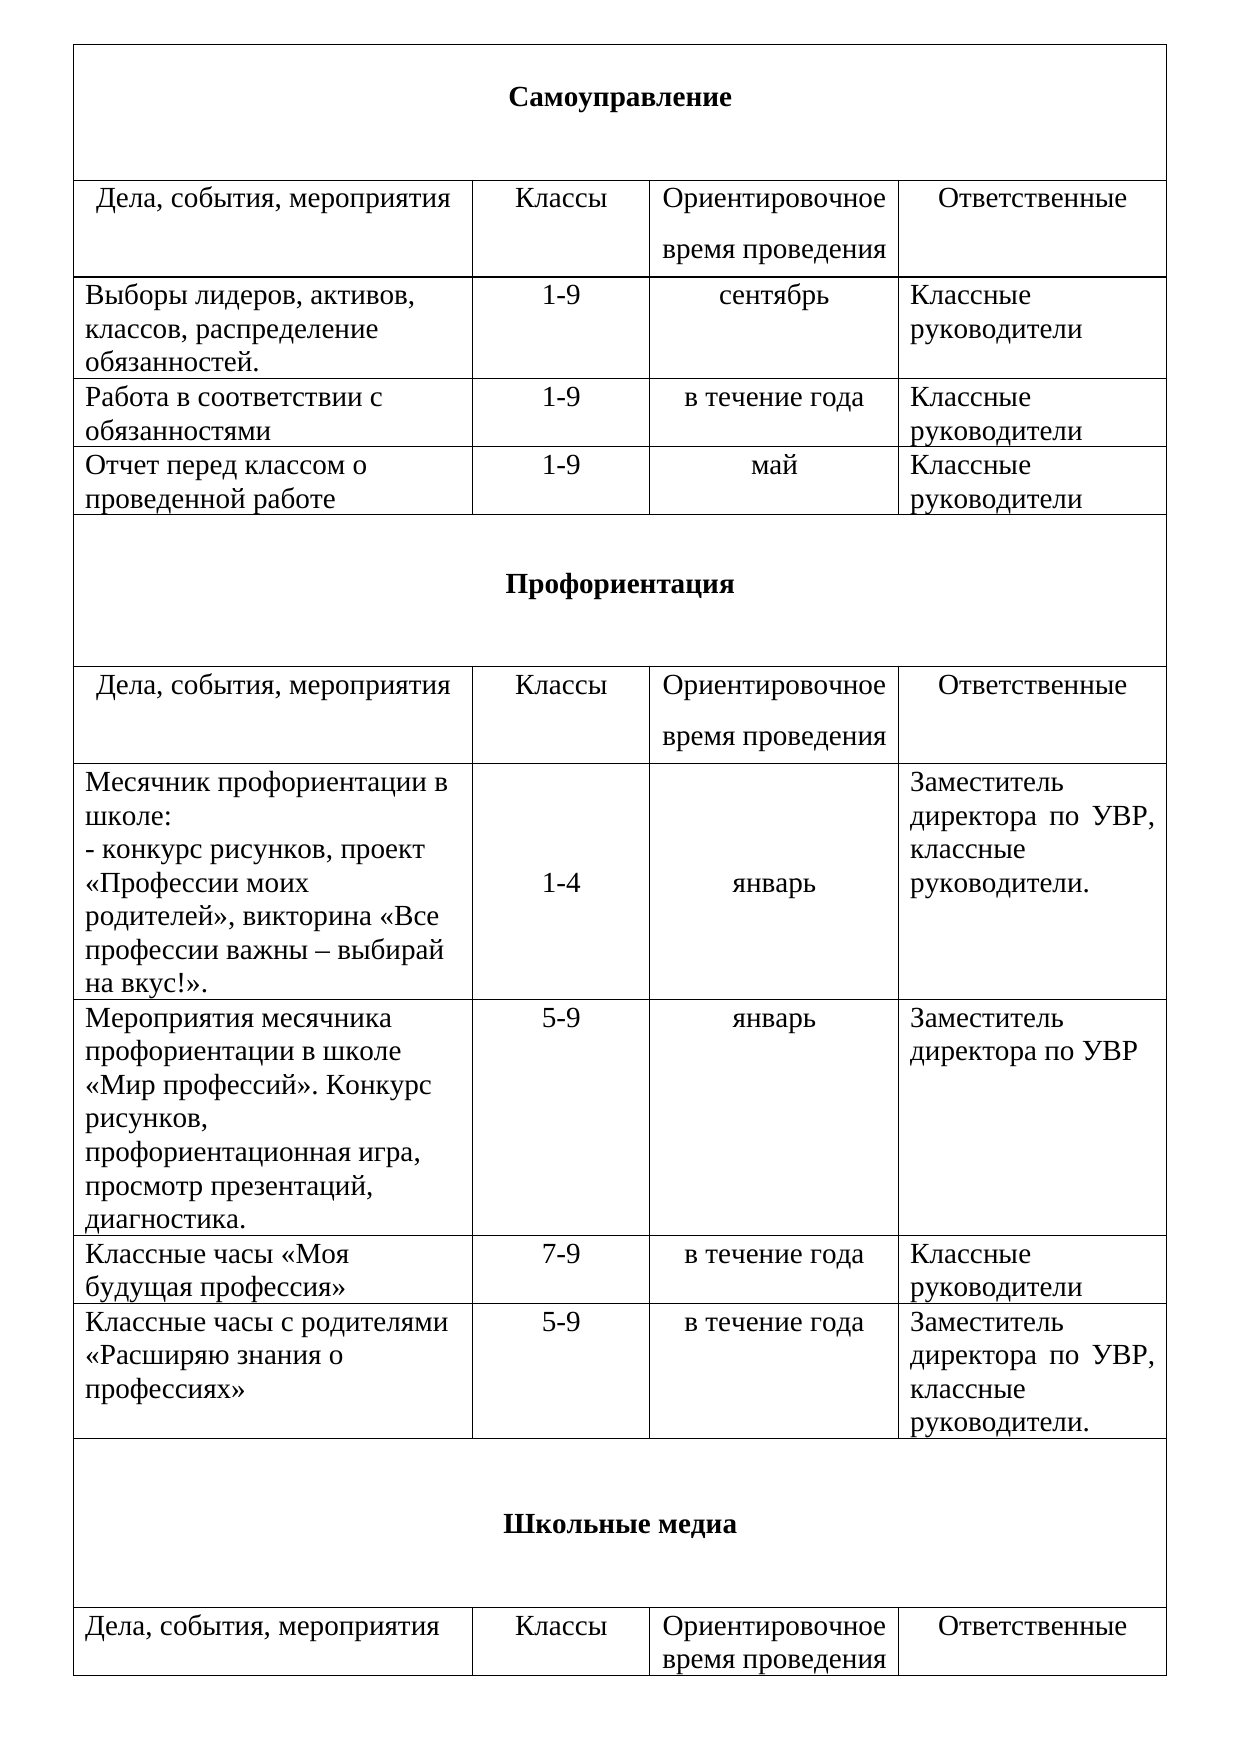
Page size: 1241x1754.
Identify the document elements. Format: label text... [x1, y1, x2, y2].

table_cell 1-9 [473, 379, 649, 446]
table_cell май [650, 447, 898, 514]
table_cell Классные руководители [899, 278, 1166, 378]
table_cell в течение года [650, 1304, 898, 1438]
table_cell сентябрь [650, 278, 898, 378]
table_cell Дела, события, мероприятия [74, 1608, 472, 1675]
table_cell Заместитель директора по УВР [899, 1000, 1166, 1235]
table_cell Классные руководители [899, 447, 1166, 514]
table_cell Работа в соответствии с обязанностями [74, 379, 472, 446]
table_cell 1-4 [473, 764, 649, 999]
table_cell Ответственные [899, 667, 1166, 763]
table_cell Классные руководители [899, 379, 1166, 446]
table_cell 1-9 [473, 278, 649, 378]
table_cell Дела, события, мероприятия [74, 181, 472, 276]
table_cell Ориентировочное время проведения [650, 667, 898, 763]
table_cell Классы [473, 667, 649, 763]
table_cell 7-9 [473, 1236, 649, 1303]
table_cell январь [650, 1000, 898, 1235]
table_cell январь [650, 764, 898, 999]
table_cell Ориентировочное время проведения [650, 1608, 898, 1675]
table_cell Ориентировочное время проведения [650, 181, 898, 276]
table_cell в течение года [650, 379, 898, 446]
table_cell 1-9 [473, 447, 649, 514]
table_cell Мероприятия месячника профориентации в школе «Мир профессий». Конкурс рисунков, профориентационная игра, просмотр презентаций, диагностика. [74, 1000, 472, 1235]
table_cell 5-9 [473, 1304, 649, 1438]
table_cell Ответственные [899, 1608, 1166, 1675]
table_cell Школьные медиа [74, 1439, 1166, 1607]
table_cell Классные руководители [899, 1236, 1166, 1303]
table_cell Ответственные [899, 181, 1166, 276]
table_cell Заместитель директора по УВР, классные руководители. [899, 764, 1166, 999]
table_cell Самоуправление [74, 45, 1166, 179]
table_cell Заместитель директора по УВР, классные руководители. [899, 1304, 1166, 1438]
table_cell 5-9 [473, 1000, 649, 1235]
table_cell Классные часы «Моя будущая профессия» [74, 1236, 472, 1303]
table_cell Профориентация [74, 515, 1166, 666]
table_cell Классные часы с родителями «Расширяю знания о профессиях» [74, 1304, 472, 1438]
table_cell Дела, события, мероприятия [74, 667, 472, 763]
table_cell Классы [473, 1608, 649, 1675]
table_cell Классы [473, 181, 649, 276]
table_cell Месячник профориентации в школе: - конкурс рисунков, проект «Профессии моих родителей», викторина «Все профессии важны – выбирай на вкус!». [74, 764, 472, 999]
table_cell Отчет перед классом о проведенной работе [74, 447, 472, 514]
table_cell Выборы лидеров, активов, классов, распределение обязанностей. [74, 278, 472, 378]
table_cell в течение года [650, 1236, 898, 1303]
